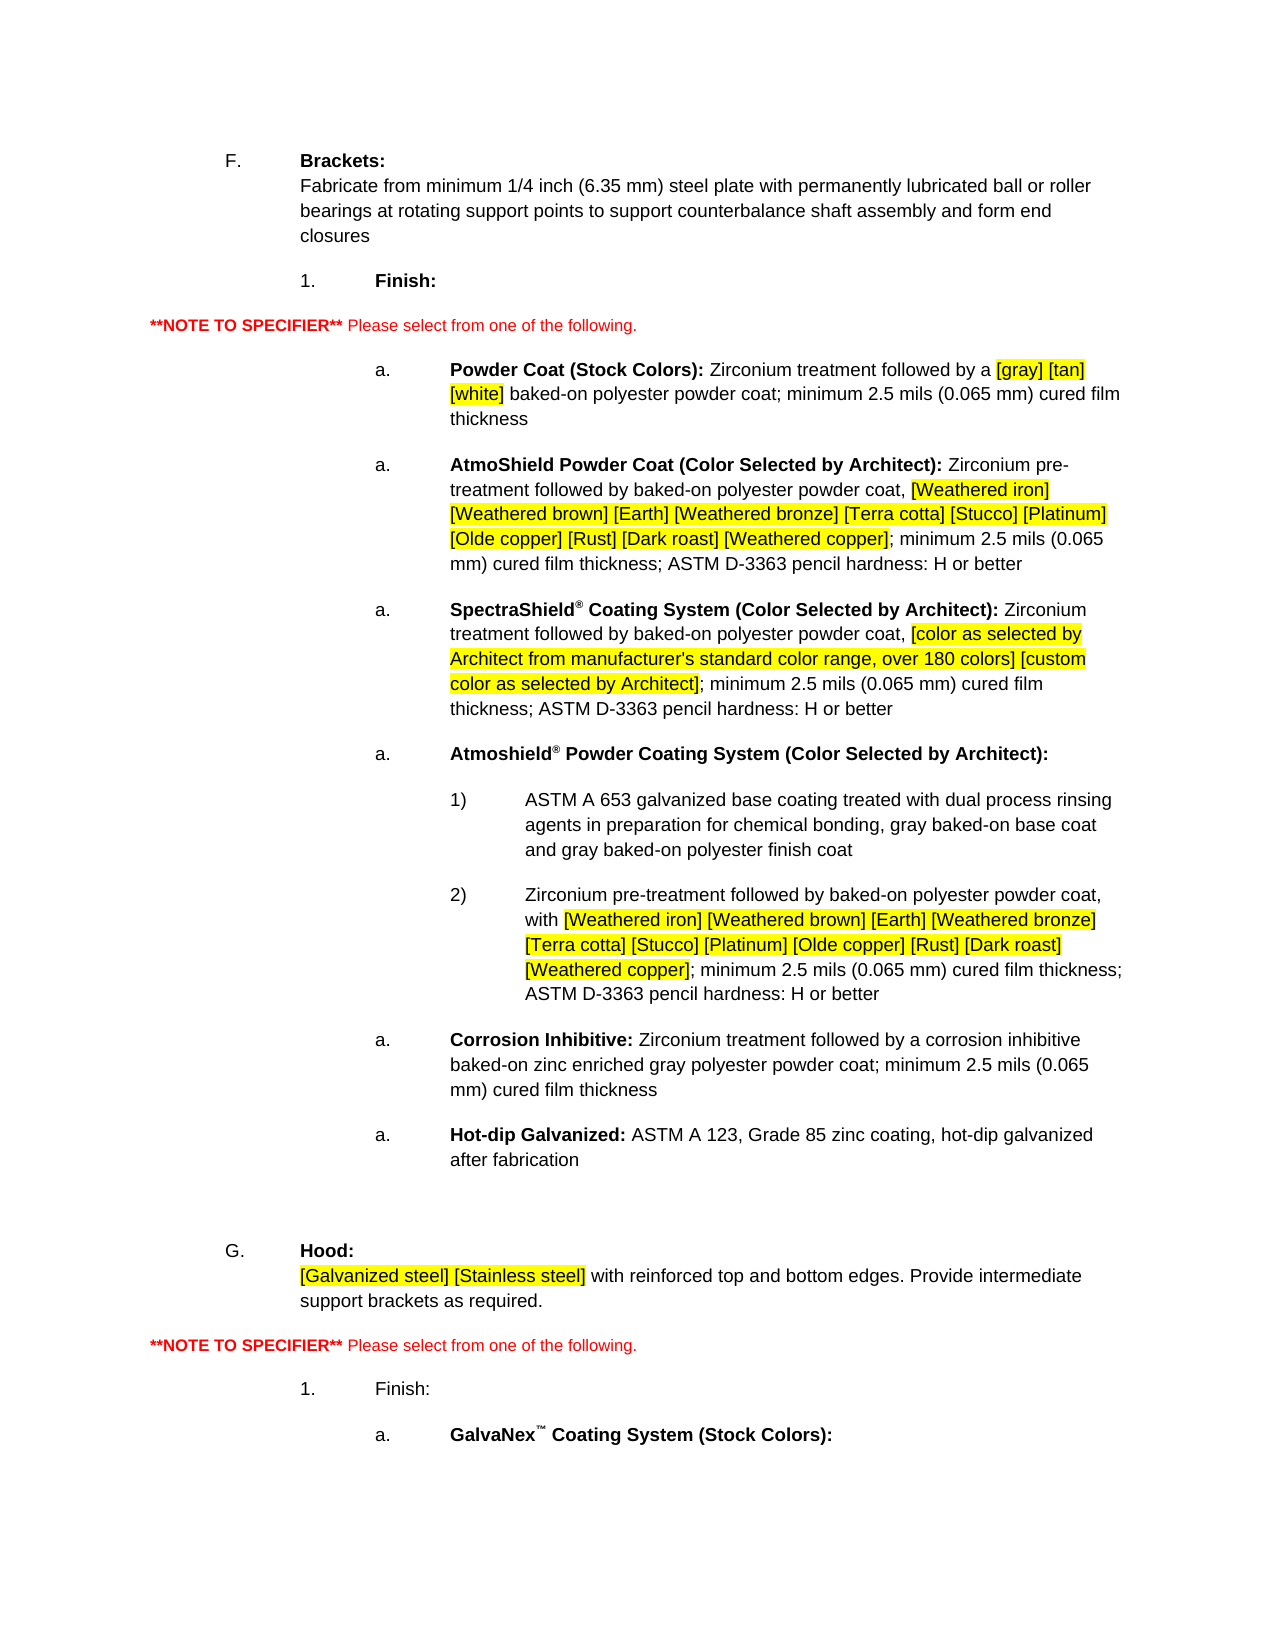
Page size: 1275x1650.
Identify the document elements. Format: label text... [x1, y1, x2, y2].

text a. SpectraShield® Coating System (Color Selected by Architect): Zirconium treatment followed by baked-on polyester powder coat, [color as selected by Architect from manufacturer's standard color range, over 180 colors] [custom color as selected by Architect]; minimum 2.5 mils (0.065 mm) cured film thickness; ASTM D-3363 pencil hardness: H or better [375, 598, 1125, 719]
text a. Corrosion Inhibitive: Zirconium treatment followed by a corrosion inhibitive baked-on zinc enriched gray polyester powder coat; minimum 2.5 mils (0.065 mm) cured film thickness [375, 1029, 1125, 1100]
text a. Hot-dip Galvanized: ASTM A 123, Grade 85 zinc coating, hot-dip galvanized after fabrication [375, 1124, 1125, 1170]
text **NOTE TO SPECIFIER** Please select from one of the following. [150, 316, 1125, 335]
text a. GalvaNex™ Coating System (Stock Colors): [300, 1424, 1125, 1445]
list a. Atmoshield® Powder Coating System (Color Selected by Architect): [337, 743, 1125, 765]
list 2) Zirconium pre-treatment followed by baked-on polyester powder coat, with [Weathered iron] [Weathered brown] [Earth] [Weathered bronze] [Terra cotta] [Stucco] [Platinum] [Olde copper] [Rust] [Dark roast] [Weathered copper]; minimum 2.5 mils (0.065 mm) cured film thickness; ASTM D-3363 pencil hardness: H or better [450, 884, 1125, 1005]
text F. Brackets: Fabricate from minimum 1/4 inch (6.35 mm) steel plate with permanently lubricated ball or roller bearings at rotating support points to support counterbalance shaft assembly and form end closures [225, 150, 1125, 246]
text 1. Finish: [225, 270, 1125, 292]
text **NOTE TO SPECIFIER** Please select from one of the following. [150, 1335, 1125, 1354]
text 1. Finish: [225, 1378, 1125, 1400]
list a. AtmoShield Powder Coat (Color Selected by Architect): Zirconium pre-treatment followed by baked-on polyester powder coat, [Weathered iron] [Weathered brown] [Earth] [Weathered bronze] [Terra cotta] [Stucco] [Platinum] [Olde copper] [Rust] [Dark roast] [Weathered copper]; minimum 2.5 mils (0.065 mm) cured film thickness; ASTM D-3363 pencil hardness: H or better [375, 454, 1125, 574]
list 1) ASTM A 653 galvanized base coating treated with dual process rinsing agents in preparation for chemical bonding, gray baked-on base coat and gray baked-on polyester finish coat [450, 789, 1125, 860]
text G. Hood: [Galvanized steel] [Stainless steel] with reinforced top and bottom edges. Provide intermediate support brackets as required. [225, 1240, 1125, 1311]
text a. Powder Coat (Stock Colors): Zirconium treatment followed by a [gray] [tan] [white] baked-on polyester powder coat; minimum 2.5 mils (0.065 mm) cured film thickness [375, 358, 1125, 429]
